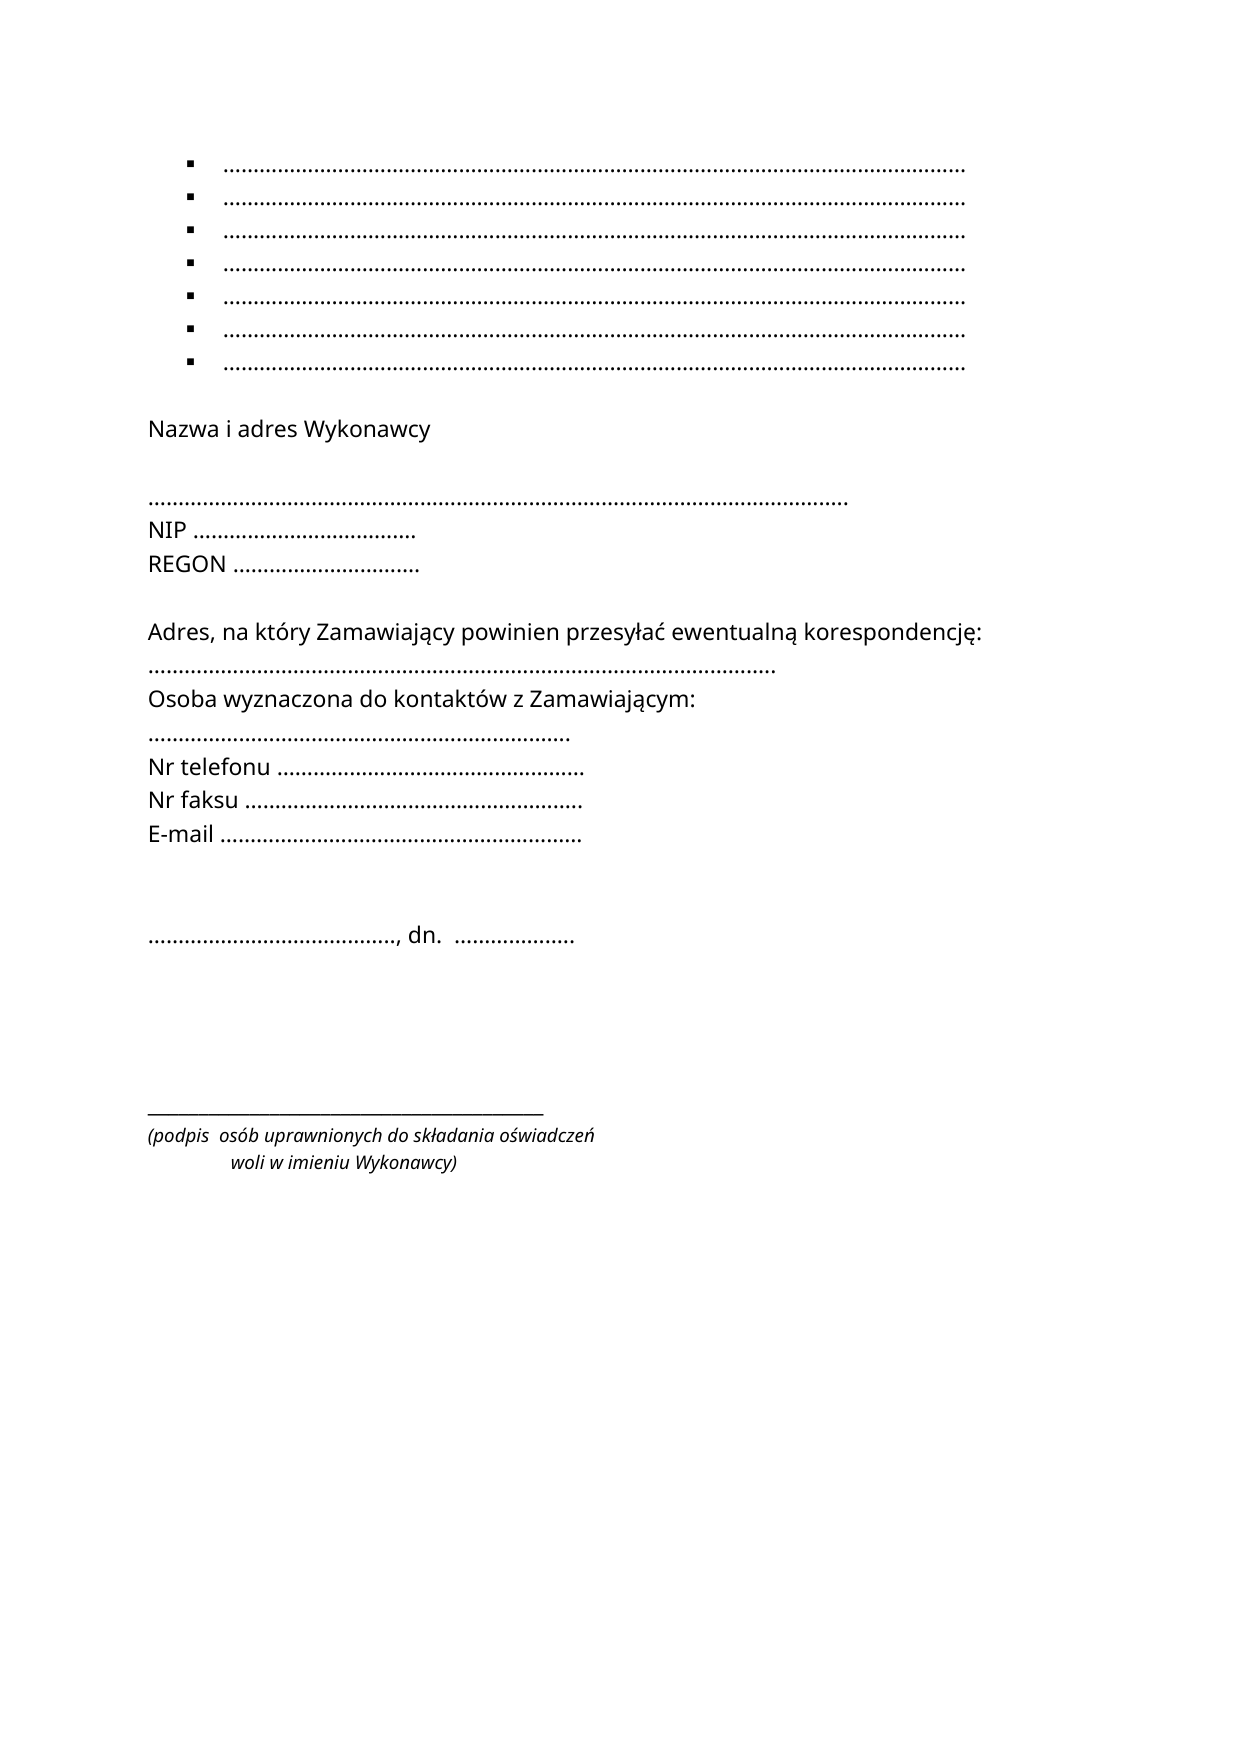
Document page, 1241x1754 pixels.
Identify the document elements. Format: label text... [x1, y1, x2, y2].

text woli w imieniu Wykonawcy) [148, 1149, 1093, 1175]
text Adres, na który Zamawiający powinien przesyłać ewentualną korespondencję: [148, 616, 1093, 647]
list …………………………………………………………………………………………………………… [185, 313, 1093, 344]
text REGON …………………………. [148, 548, 1093, 579]
text (podpis osób uprawnionych do składania oświadczeń [148, 1122, 1093, 1147]
text E-mail …………………………………………………… [148, 818, 1093, 849]
list …………………………………………………………………………………………………………… [185, 247, 1093, 278]
text NIP ………………………………. [148, 514, 1093, 546]
text Osoba wyznaczona do kontaktów z Zamawiającym: [148, 683, 1093, 714]
text Nazwa i adres Wykonawcy [148, 413, 1093, 444]
text _______________________________________ [148, 1088, 1093, 1119]
list …………………………………………………………………………………………………………… [185, 346, 1093, 378]
text Nr telefonu …………………………………………… [148, 751, 1093, 782]
text …………………………………………………………………………………………………….. [148, 481, 1093, 512]
list …………………………………………………………………………………………………………… [185, 280, 1093, 311]
list …………………………………………………………………………………………………………… [185, 214, 1093, 245]
text ………………………………….., dn. ……………….. [148, 919, 1093, 951]
text ……………………………………………………………. [148, 717, 1093, 748]
text Nr faksu ……………………………………………….. [148, 784, 1093, 816]
list …………………………………………………………………………………………………………… [185, 148, 1093, 179]
list …………………………………………………………………………………………………………… [185, 181, 1093, 212]
text ………………………………………………………………………………………….. [148, 649, 1093, 681]
